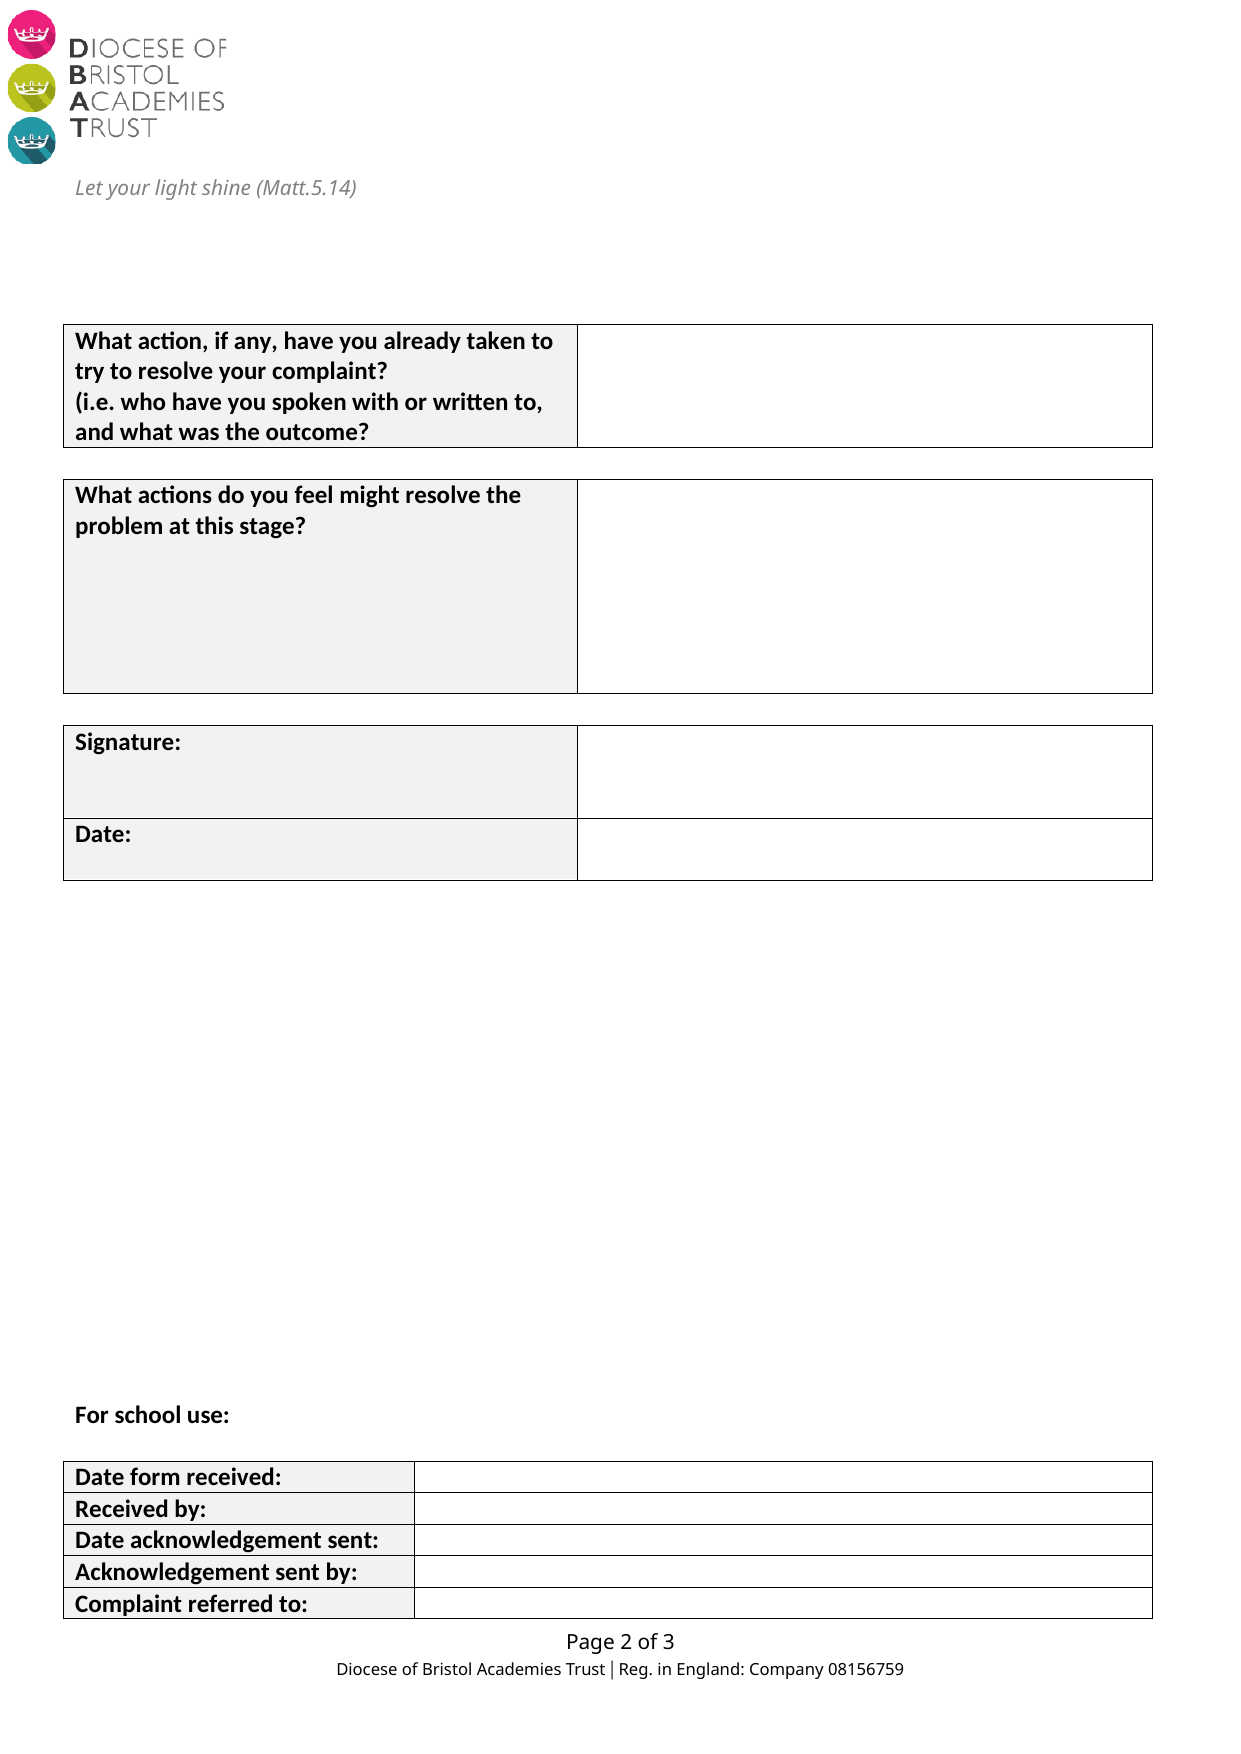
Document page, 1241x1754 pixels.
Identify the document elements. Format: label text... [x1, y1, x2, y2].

table_cell [415, 1525, 1152, 1555]
table_cell Complaint referred to: [64, 1588, 414, 1618]
table_header Signature: [64, 726, 577, 817]
table_header What actions do you feel might resolve the problem at this stage? [64, 480, 577, 693]
text For school use: [75, 1399, 1165, 1430]
table_header [578, 325, 1152, 447]
table_header [415, 1462, 1152, 1492]
table_header Date form received: [64, 1462, 414, 1492]
table_cell Date: [64, 819, 577, 879]
table_header [578, 726, 1152, 817]
table_cell [415, 1588, 1152, 1618]
table_header [578, 480, 1152, 693]
picture [7, 10, 226, 163]
table_cell [415, 1556, 1152, 1587]
table_cell [415, 1493, 1152, 1524]
table_cell Date acknowledgement sent: [64, 1525, 414, 1555]
table_header What action, if any, have you already taken to try to resolve your complaint? (i.e. who have you spoken with or written to, and what was the outcome? [64, 325, 577, 447]
table_cell Acknowledgement sent by: [64, 1556, 414, 1587]
table_cell [578, 819, 1152, 879]
table_cell Received by: [64, 1493, 414, 1524]
